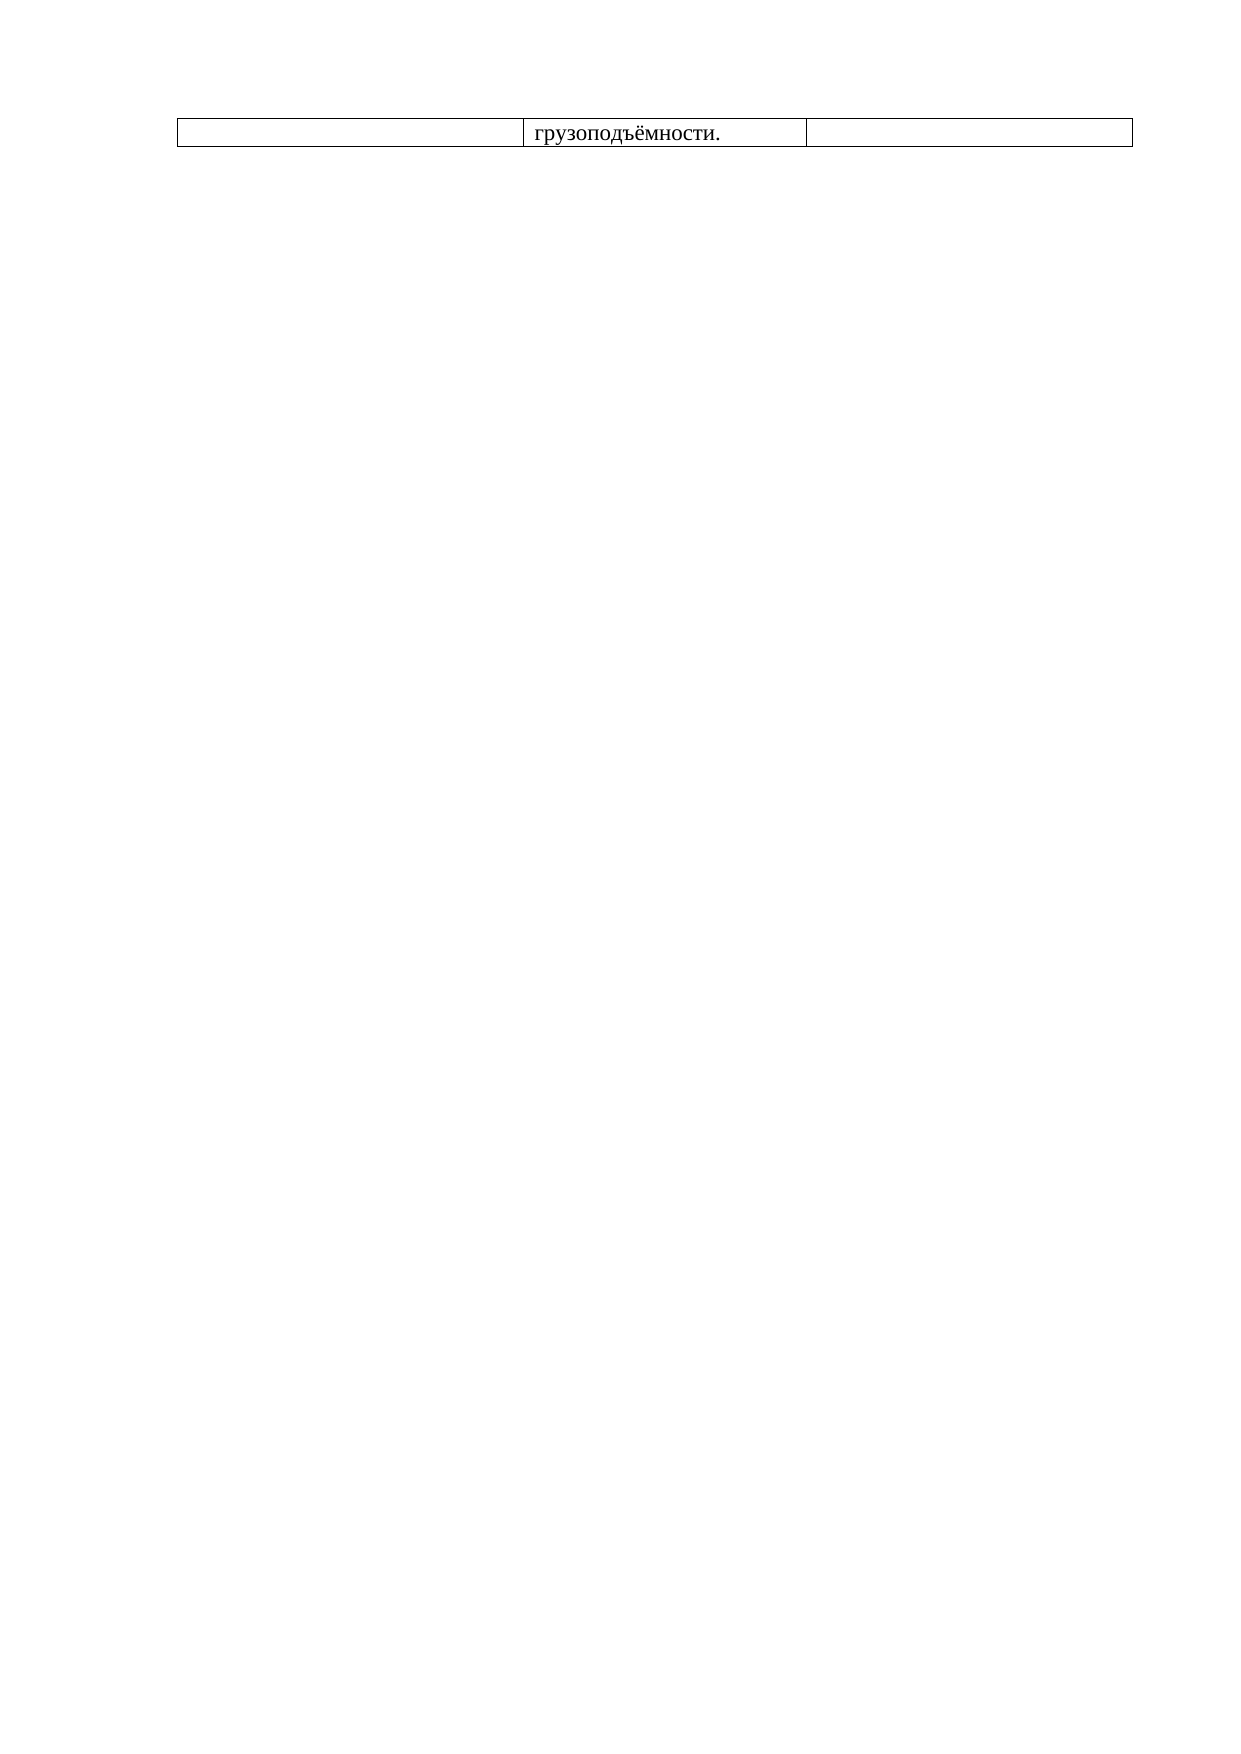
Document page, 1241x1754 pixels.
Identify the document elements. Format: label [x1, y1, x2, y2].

table_cell [178, 119, 523, 146]
table_cell [807, 119, 1132, 146]
table_cell [524, 119, 806, 146]
